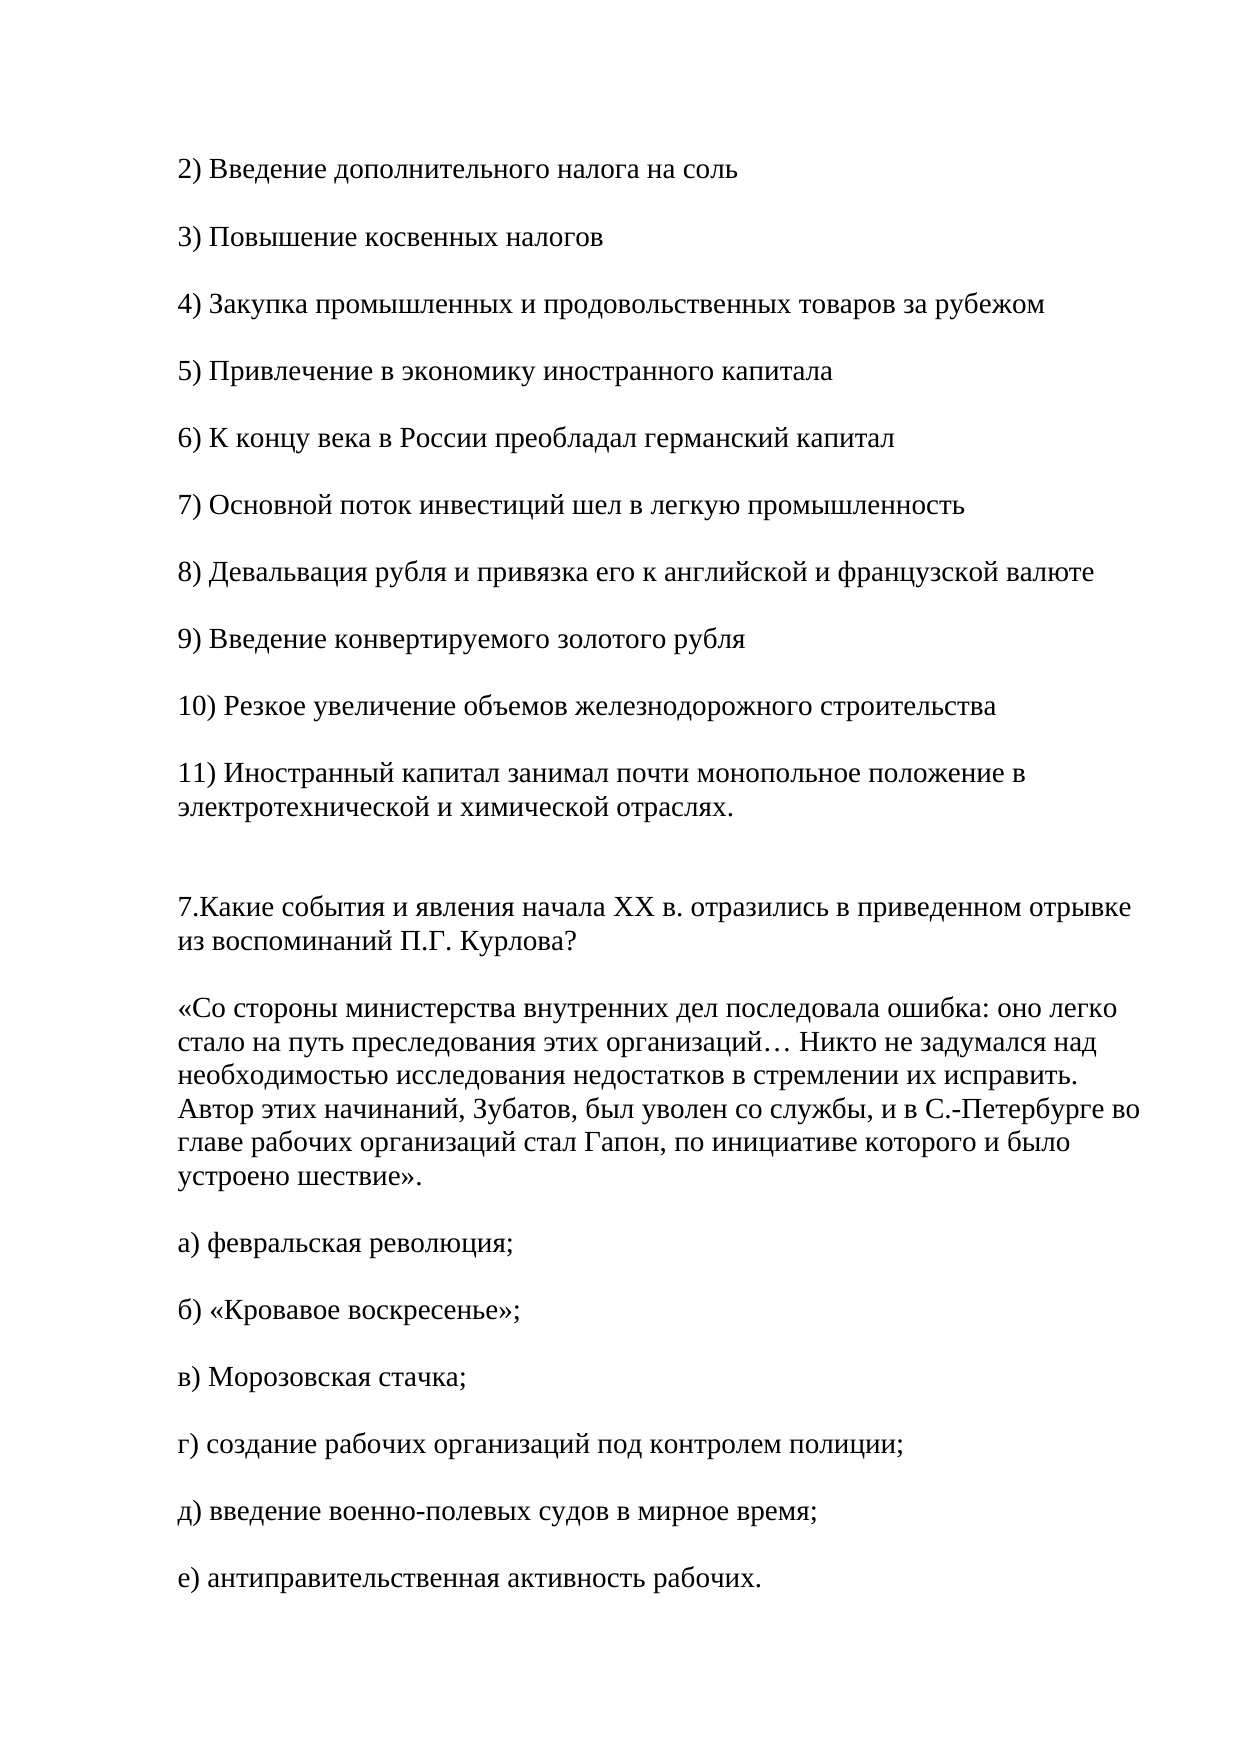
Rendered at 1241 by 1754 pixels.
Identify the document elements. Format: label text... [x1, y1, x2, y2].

text 7) Основной поток инвестиций шел в легкую промышленность [177, 487, 1152, 521]
text 5) Привлечение в экономику иностранного капитала [177, 353, 1152, 386]
text а) февральская революция; [177, 1225, 1152, 1258]
text 8) Девальвация рубля и привязка его к английской и французской валюте [177, 554, 1152, 588]
text 9) Введение конвертируемого золотого рубля [177, 621, 1152, 655]
text 3) Повышение косвенных налогов [177, 219, 1152, 252]
text 7.Какие события и явления начала ХХ в. отразились в приведенном отрывке из воспоминаний П.Г. Курлова? [177, 889, 1152, 957]
text 2) Введение дополнительного налога на соль [177, 152, 1152, 185]
text «Со стороны министерства внутренних дел последовала ошибка: оно легко стало на путь преследования этих организаций… Никто не задумался над необходимостью исследования недостатков в стремлении их исправить. Автор этих начинаний, Зубатов, был уволен со службы, и в С.-Петербурге во главе рабочих организаций стал Гапон, по инициативе которого и было устроено шествие». [177, 990, 1152, 1191]
text г) создание рабочих организаций под контролем полиции; [177, 1426, 1152, 1460]
text 4) Закупка промышленных и продовольственных товаров за рубежом [177, 286, 1152, 319]
text д) введение военно-полевых судов в мирное время; [177, 1493, 1152, 1527]
text 6) К концу века в России преобладал германский капитал [177, 420, 1152, 453]
text 11) Иностранный капитал занимал почти монопольное положение в электротехнической и химической отраслях. [177, 755, 1152, 822]
text в) Морозовская стачка; [177, 1359, 1152, 1393]
text б) «Кровавое воскресенье»; [177, 1292, 1152, 1326]
text е) антиправительственная активность рабочих. [177, 1560, 1152, 1594]
text 10) Резкое увеличение объемов железнодорожного строительства [177, 688, 1152, 722]
